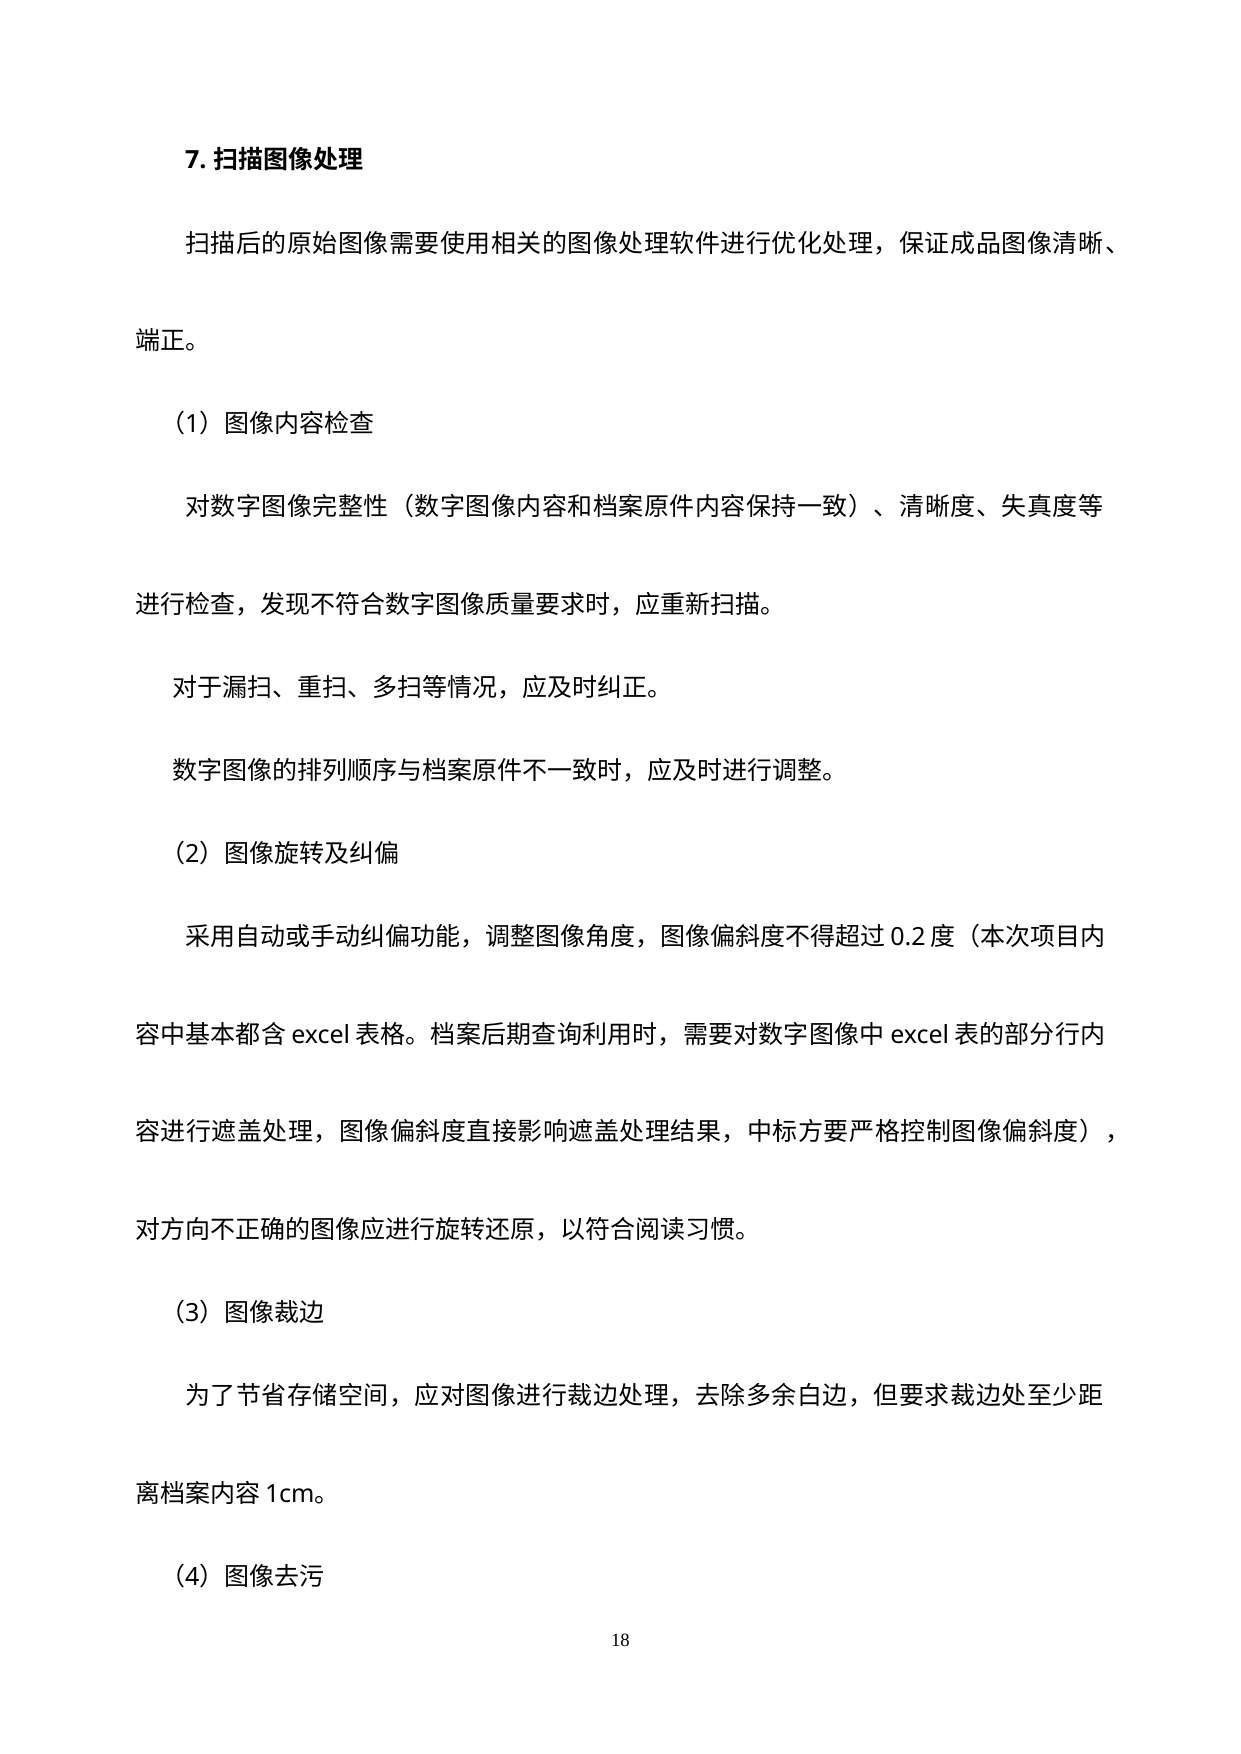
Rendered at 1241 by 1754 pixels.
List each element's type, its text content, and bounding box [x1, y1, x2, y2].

text 采用自动或手动纠偏功能，调整图像角度，图像偏斜度不得超过0.2度（本次项目内容中基本都含excel表格。档案后期查询利用时，需要对数字图像中excel表的部分行内容进行遮盖处理，图像偏斜度直接影响遮盖处理结果，中标方要严格控制图像偏斜度），对方向不正确的图像应进行旋转还原，以符合阅读习惯。 [135, 902, 1106, 1260]
text （3）图像裁边 [135, 1278, 1106, 1343]
text （1）图像内容检查 [135, 389, 1106, 454]
text （4）图像去污 [135, 1542, 1106, 1607]
text 扫描后的原始图像需要使用相关的图像处理软件进行优化处理，保证成品图像清晰、端正。 [135, 209, 1106, 371]
text （2）图像旋转及纠偏 [135, 819, 1106, 884]
text 7. 扫描图像处理 [135, 126, 1106, 191]
text 为了节省存储空间，应对图像进行裁边处理，去除多余白边，但要求裁边处至少距离档案内容1cm。 [135, 1361, 1106, 1524]
text 数字图像的排列顺序与档案原件不一致时，应及时进行调整。 [135, 736, 1106, 801]
text 对于漏扫、重扫、多扫等情况，应及时纠正。 [135, 653, 1106, 718]
text 对数字图像完整性（数字图像内容和档案原件内容保持一致）、清晰度、失真度等进行检查，发现不符合数字图像质量要求时，应重新扫描。 [135, 472, 1106, 635]
